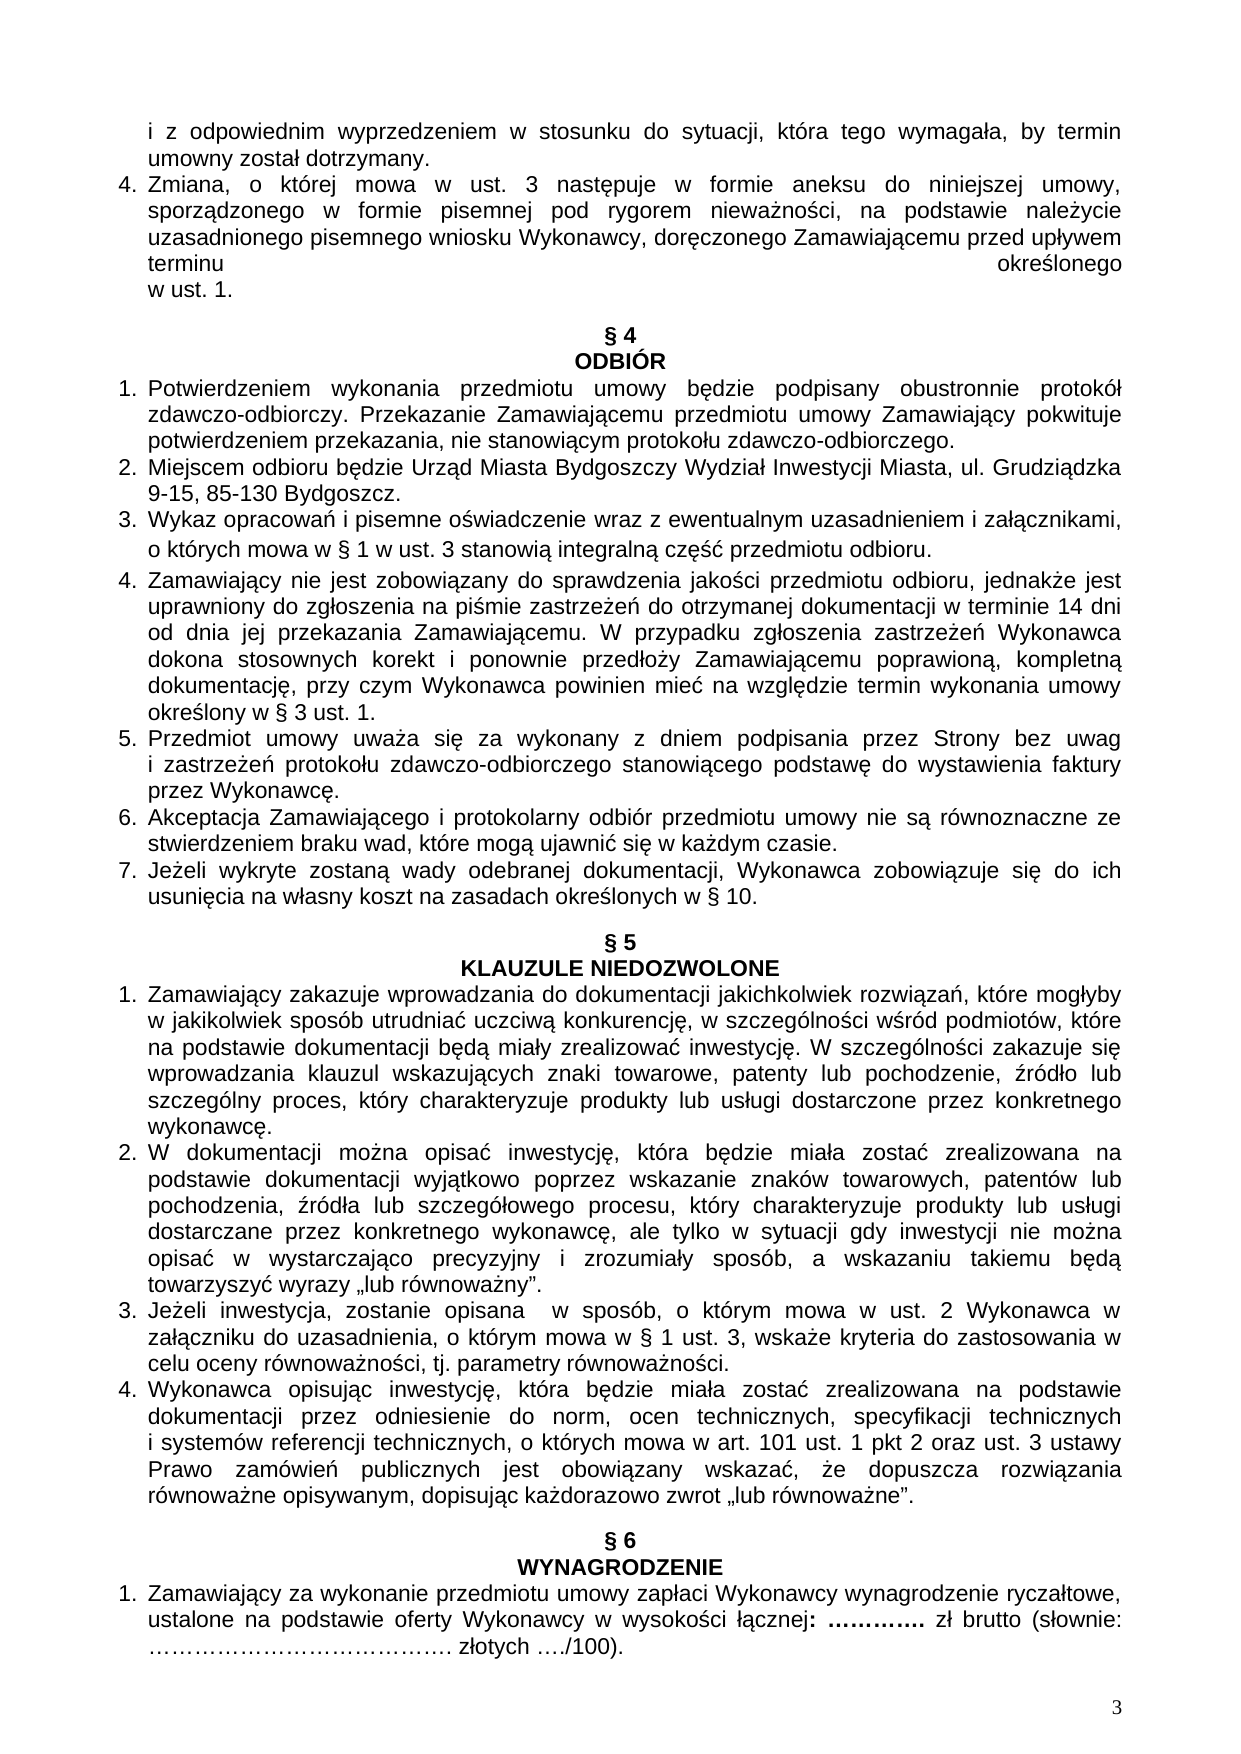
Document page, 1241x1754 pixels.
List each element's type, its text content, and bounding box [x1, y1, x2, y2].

text § 4 [118, 322, 1122, 348]
list Miejscem odbioru będzie Urząd Miasta Bydgoszczy Wydział Inwestycji Miasta, ul. Grudziądzka 9-15, 85-130 Bydgoszcz. [118, 453, 1122, 506]
list Zamawiający nie jest zobowiązany do sprawdzenia jakości przedmiotu odbioru, jednakże jest uprawniony do zgłoszenia na piśmie zastrzeżeń do otrzymanej dokumentacji w terminie 14 dni od dnia jej przekazania Zamawiającemu. W przypadku zgłoszenia zastrzeżeń Wykonawca dokona stosownych korekt i ponownie przedłoży Zamawiającemu poprawioną, kompletną dokumentację, przy czym Wykonawca powinien mieć na względzie termin wykonania umowy określony w § 3 ust. 1. [118, 567, 1122, 725]
list Zmiana, o której mowa w ust. 3 następuje w formie aneksu do niniejszej umowy, sporządzonego w formie pisemnej pod rygorem nieważności, na podstawie należycie uzasadnionego pisemnego wniosku Wykonawcy, doręczonego Zamawiającemu przed upływem terminu określonego w ust. 1. [118, 171, 1122, 303]
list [118, 118, 1122, 171]
text WYNAGRODZENIE [118, 1554, 1122, 1580]
list Zamawiający zakazuje wprowadzania do dokumentacji jakichkolwiek rozwiązań, które mogłyby w jakikolwiek sposób utrudniać uczciwą konkurencję, w szczególności wśród podmiotów, które na podstawie dokumentacji będą miały zrealizować inwestycję. W szczególności zakazuje się wprowadzania klauzul wskazujących znaki towarowe, patenty lub pochodzenie, źródło lub szczególny proces, który charakteryzuje produkty lub usługi dostarczone przez konkretnego wykonawcę. [118, 981, 1122, 1139]
list Wykonawca opisując inwestycję, która będzie miała zostać zrealizowana na podstawie dokumentacji przez odniesienie do norm, ocen technicznych, specyfikacji technicznych i systemów referencji technicznych, o których mowa w art. 101 ust. 1 pkt 2 oraz ust. 3 ustawy Prawo zamówień publicznych jest obowiązany wskazać, że dopuszcza rozwiązania równoważne opisywanym, dopisując każdorazowo zwrot „lub równoważne”. [118, 1376, 1122, 1508]
text ODBIÓR [118, 348, 1122, 374]
list Potwierdzeniem wykonania przedmiotu umowy będzie podpisany obustronnie protokół zdawczo-odbiorczy. Przekazanie Zamawiającemu przedmiotu umowy Zamawiający pokwituje potwierdzeniem przekazania, nie stanowiącym protokołu zdawczo-odbiorczego. [118, 374, 1122, 453]
list Jeżeli wykryte zostaną wady odebranej dokumentacji, Wykonawca zobowiązuje się do ich usunięcia na własny koszt na zasadach określonych w § 10. [118, 857, 1122, 909]
list W dokumentacji można opisać inwestycję, która będzie miała zostać zrealizowana na podstawie dokumentacji wyjątkowo poprzez wskazanie znaków towarowych, patentów lub pochodzenia, źródła lub szczegółowego procesu, który charakteryzuje produkty lub usługi dostarczane przez konkretnego wykonawcę, ale tylko w sytuacji gdy inwestycji nie można opisać w wystarczająco precyzyjny i zrozumiały sposób, a wskazaniu takiemu będą towarzyszyć wyrazy „lub równoważny”. [118, 1139, 1122, 1297]
text KLAUZULE NIEDOZWOLONE [118, 955, 1122, 981]
text § 6 [118, 1527, 1122, 1554]
list Akceptacja Zamawiającego i protokolarny odbiór przedmiotu umowy nie są równoznaczne ze stwierdzeniem braku wad, które mogą ujawnić się w każdym czasie. [118, 804, 1122, 857]
list Przedmiot umowy uważa się za wykonany z dniem podpisania przez Strony bez uwag i zastrzeżeń protokołu zdawczo-odbiorczego stanowiącego podstawę do wystawienia faktury przez Wykonawcę. [118, 725, 1122, 804]
list Jeżeli inwestycja, zostanie opisana w sposób, o którym mowa w ust. 2 Wykonawca w załączniku do uzasadnienia, o którym mowa w § 1 ust. 3, wskaże kryteria do zastosowania w celu oceny równoważności, tj. parametry równoważności. [118, 1297, 1122, 1376]
text § 5 [118, 928, 1122, 955]
list Wykaz opracowań i pisemne oświadczenie wraz z ewentualnym uzasadnieniem i załącznikami, o których mowa w § 1 w ust. 3 stanowią integralną część przedmiotu odbioru. [118, 506, 1122, 563]
list Zamawiający za wykonanie przedmiotu umowy zapłaci Wykonawcy wynagrodzenie ryczałtowe, ustalone na podstawie oferty Wykonawcy w wysokości łącznej: …………. zł brutto (słownie: …………………………………. złotych …./100). [118, 1580, 1122, 1659]
